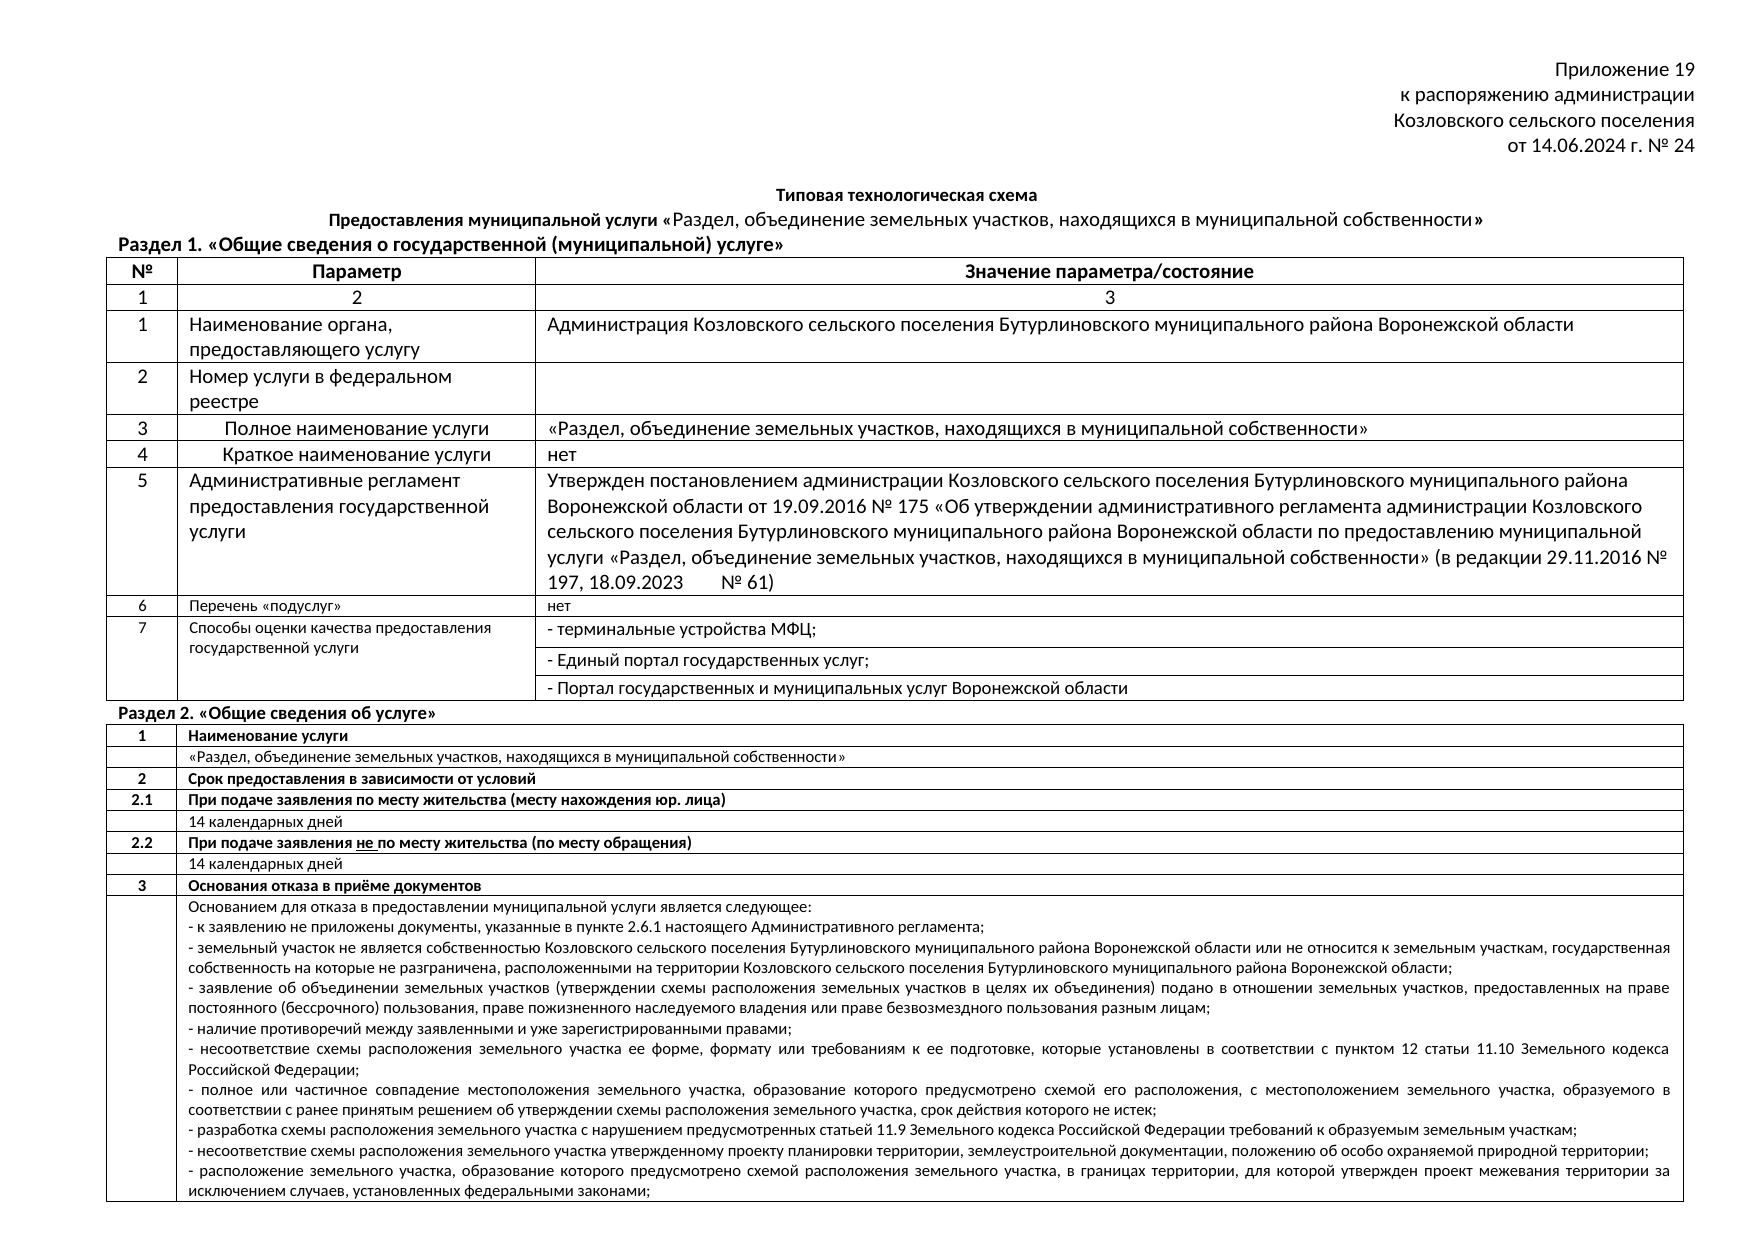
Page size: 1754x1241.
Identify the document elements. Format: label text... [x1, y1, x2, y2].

table_cell [107, 854, 176, 874]
table_cell Утвержден постановлением администрации Козловского сельского поселения Бутурлиновского муниципального района Воронежской области от 19.09.2016 № 175 «Об утверждении административного регламента администрации Козловского сельского поселения Бутурлиновского муниципального района Воронежской области по предоставлению муниципальной услуги «Раздел, объединение земельных участков, находящихся в муниципальной собственности» (в редакции 29.11.2016 № 197, 18.09.2023 № 61) [536, 468, 1683, 595]
table_cell Способы оценки качества предоставления государственной услуги [178, 617, 535, 700]
table_cell 4 [107, 441, 177, 467]
table_cell нет [536, 596, 1683, 616]
table_cell 3 [536, 285, 1683, 310]
table_cell 3 [107, 875, 176, 895]
table_cell 2 [107, 363, 177, 414]
table_cell 1 [107, 311, 177, 362]
table_header Наименование услуги [177, 725, 1683, 746]
table_header Параметр [178, 258, 535, 283]
text Раздел 1. «Общие сведения о государственной (муниципальной) услуге» [118, 232, 1695, 257]
table_cell «Раздел, объединение земельных участков, находящихся в муниципальной собственности» [536, 415, 1683, 440]
table_cell 1 [107, 285, 177, 310]
table_cell Срок предоставления в зависимости от условий [177, 768, 1683, 788]
table_cell При подаче заявления не по месту жительства (по месту обращения) [177, 832, 1683, 852]
table_cell Административные регламент предоставления государственной услуги [178, 468, 535, 595]
table_cell - Портал государственных и муниципальных услуг Воронежской области [536, 676, 1683, 700]
table_cell «Раздел, объединение земельных участков, находящихся в муниципальной собственности» [177, 747, 1683, 767]
table_cell 7 [107, 617, 177, 700]
table_cell 2.2 [107, 832, 176, 852]
table_cell 14 календарных дней [177, 854, 1683, 874]
text Козловского сельского поселения [118, 107, 1695, 132]
table_cell 6 [107, 596, 177, 616]
table_header Значение параметра/состояние [536, 258, 1683, 283]
table_cell Краткое наименование услуги [178, 441, 535, 467]
table_header № [107, 258, 177, 283]
table_cell 2 [107, 768, 176, 788]
text от 14.06.2024 г. № 24 [118, 132, 1695, 158]
table_cell [107, 811, 176, 831]
table_cell - терминальные устройства МФЦ; [536, 617, 1683, 647]
text Приложение 19 [118, 56, 1695, 82]
table_cell 5 [107, 468, 177, 595]
table_cell При подаче заявления по месту жительства (месту нахождения юр. лица) [177, 790, 1683, 810]
table_cell Номер услуги в федеральном реестре [178, 363, 535, 414]
table_cell [107, 747, 176, 767]
table_cell 2 [178, 285, 535, 310]
table_cell [107, 896, 176, 1201]
table_cell Перечень «подуслуг» [178, 596, 535, 616]
table_header 1 [107, 725, 176, 746]
table_cell 2.1 [107, 790, 176, 810]
text Типовая технологическая схема [118, 183, 1695, 206]
text Предоставления муниципальной услуги «Раздел, объединение земельных участков, находящихся в муниципальной собственности» [118, 206, 1695, 232]
table_cell Наименование органа, предоставляющего услугу [178, 311, 535, 362]
table_cell Полное наименование услуги [178, 415, 535, 440]
table_cell нет [536, 441, 1683, 467]
text Раздел 2. «Общие сведения об услуге» [118, 701, 1695, 724]
table_cell Основания отказа в приёме документов [177, 875, 1683, 895]
table_cell 14 календарных дней [177, 811, 1683, 831]
table_cell - Единый портал государственных услуг; [536, 648, 1683, 675]
text к распоряжению администрации [118, 82, 1695, 107]
table_cell [536, 363, 1683, 414]
table_cell Администрация Козловского сельского поселения Бутурлиновского муниципального района Воронежской области [536, 311, 1683, 362]
table_cell 3 [107, 415, 177, 440]
